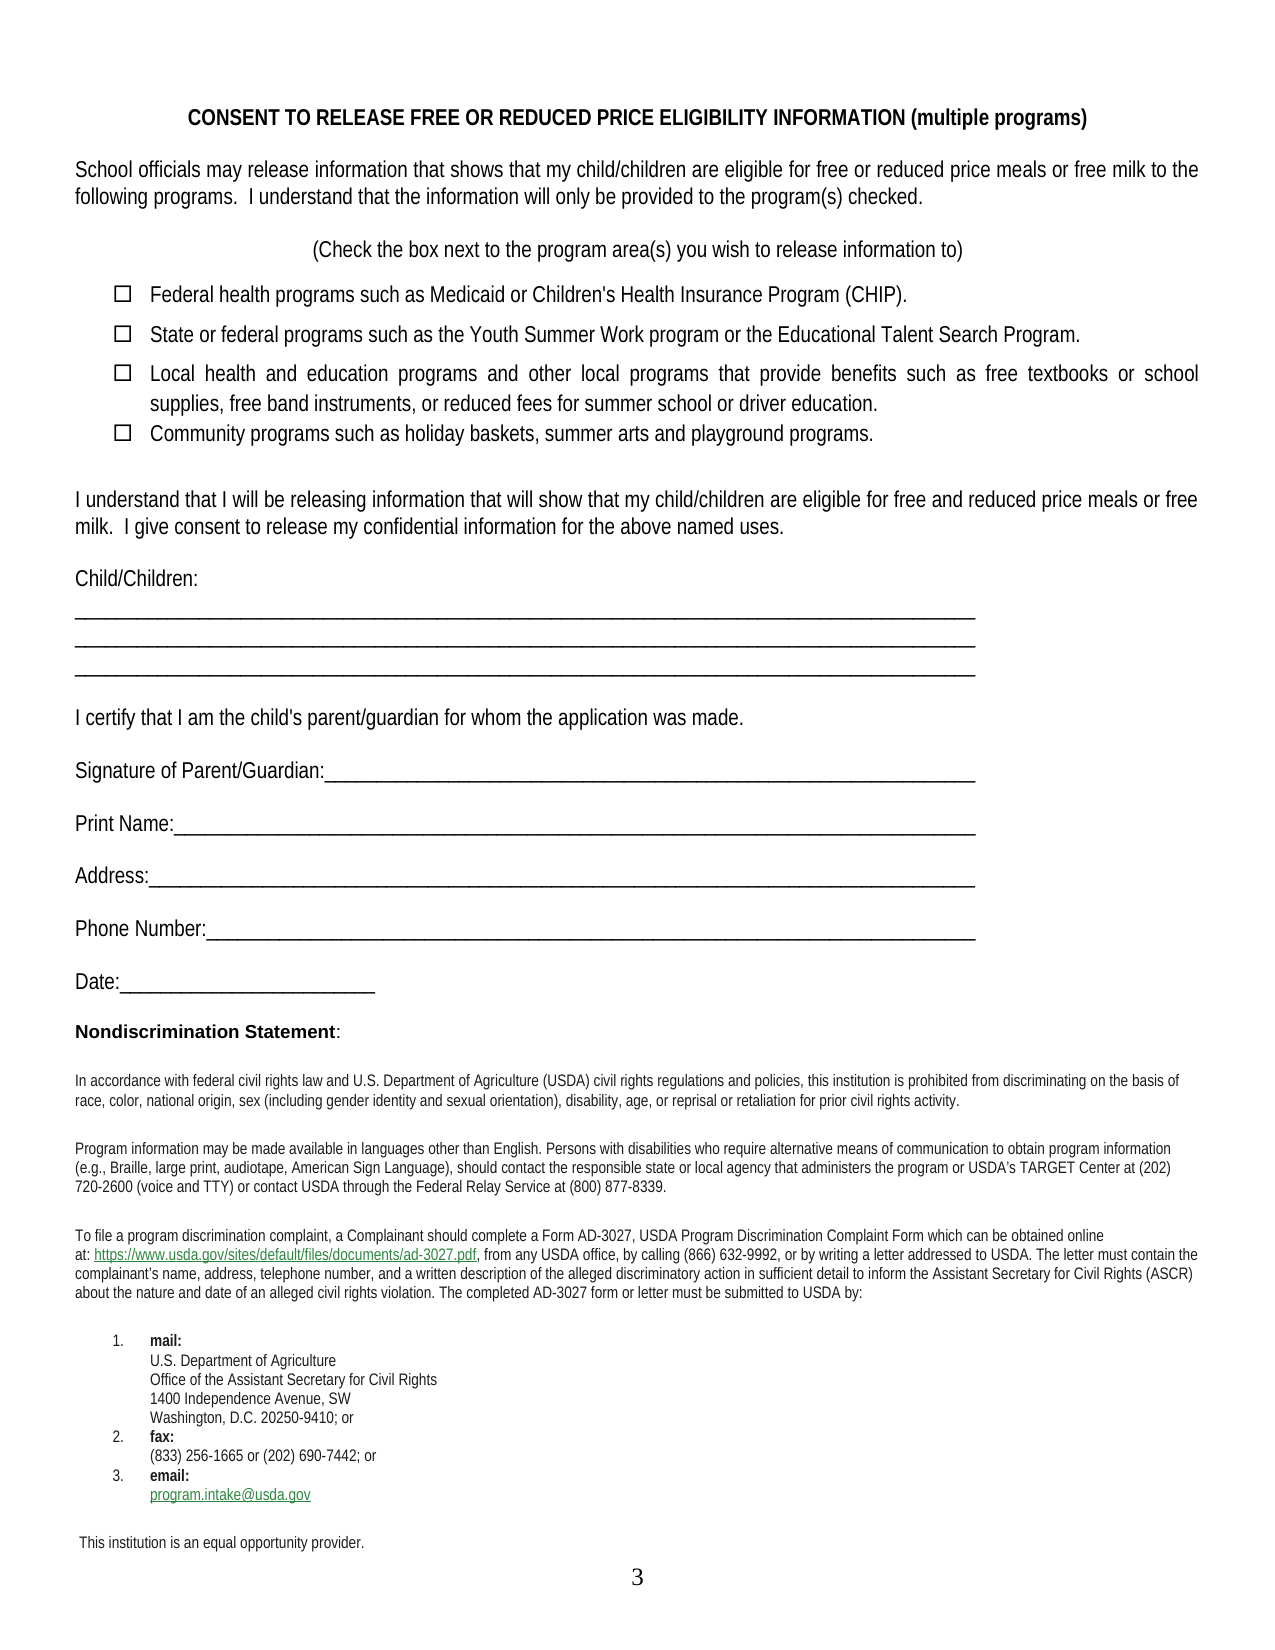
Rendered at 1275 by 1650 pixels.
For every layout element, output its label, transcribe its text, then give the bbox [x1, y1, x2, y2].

text Address: [75, 862, 1200, 889]
list email: program.intake@usda.gov [112, 1465, 1200, 1504]
text Program information may be made available in languages other than English. Persons with disabilities who require alternative means of communication to obtain program information (e.g., Braille, large print, audiotape, American Sign Language), should contact the responsible state or local agency that administers the program or USDA’s TARGET Center at (202) 720-2600 (voice and TTY) or contact USDA through the Federal Relay Service at (800) 877-8339. [75, 1139, 1200, 1196]
list Community programs such as holiday baskets, summer arts and playground programs. [112, 420, 1200, 447]
list Local health and education programs and other local programs that provide benefits such as free textbooks or school supplies, free band instruments, or reduced fees for summer school or driver education. [112, 360, 1200, 417]
text I understand that I will be releasing information that will show that my child/children are eligible for free and reduced price meals or free milk. I give consent to release my confidential information for the above named uses. [75, 486, 1200, 539]
list Federal health programs such as Medicaid or Children's Health Insurance Program (CHIP). [112, 281, 1200, 307]
text Print Name: [75, 810, 1200, 836]
text Date: [75, 968, 1200, 994]
text Child/Children: [75, 565, 1200, 592]
list State or federal programs such as the Youth Summer Work program or the Educational Talent Search Program. [112, 321, 1200, 347]
list mail: U.S. Department of Agriculture Office of the Assistant Secretary for Civil Rights 1400 Independence Avenue, SW Washington, D.C. 20250-9410; or [112, 1331, 1200, 1427]
text School officials may release information that shows that my child/children are eligible for free or reduced price meals or free milk to the following programs. I understand that the information will only be provided to the program(s) checked. [75, 156, 1200, 209]
text Nondiscrimination Statement: [75, 1021, 1200, 1042]
text Phone Number: [75, 915, 1200, 941]
text In accordance with federal civil rights law and U.S. Department of Agriculture (USDA) civil rights regulations and policies, this institution is prohibited from discriminating on the basis of race, color, national origin, sex (including gender identity and sexual orientation), disability, age, or reprisal or retaliation for prior civil rights activity. [75, 1071, 1200, 1109]
text Signature of Parent/Guardian: [75, 757, 1200, 783]
text This institution is an equal opportunity provider. [75, 1533, 1200, 1552]
text (Check the box next to the program area(s) you wish to release information to) [75, 236, 1200, 262]
text To file a program discrimination complaint, a Complainant should complete a Form AD-3027, USDA Program Discrimination Complaint Form which can be obtained online at: https://www.usda.gov/sites/default/files/documents/ad-3027.pdf, from any USDA office, by calling (866) 632-9992, or by writing a letter addressed to USDA. The letter must contain the complainant’s name, address, telephone number, and a written description of the alleged discriminatory action in sufficient detail to inform the Assistant Secretary for Civil Rights (ASCR) about the nature and date of an alleged civil rights violation. The completed AD-3027 form or letter must be submitted to USDA by: [75, 1225, 1200, 1302]
text I certify that I am the child's parent/guardian for whom the application was made. [75, 704, 1200, 731]
text CONSENT TO RELEASE FREE OR REDUCED PRICE ELIGIBILITY INFORMATION (multiple programs) [75, 104, 1200, 130]
list fax: (833) 256-1665 or (202) 690-7442; or [112, 1427, 1200, 1465]
